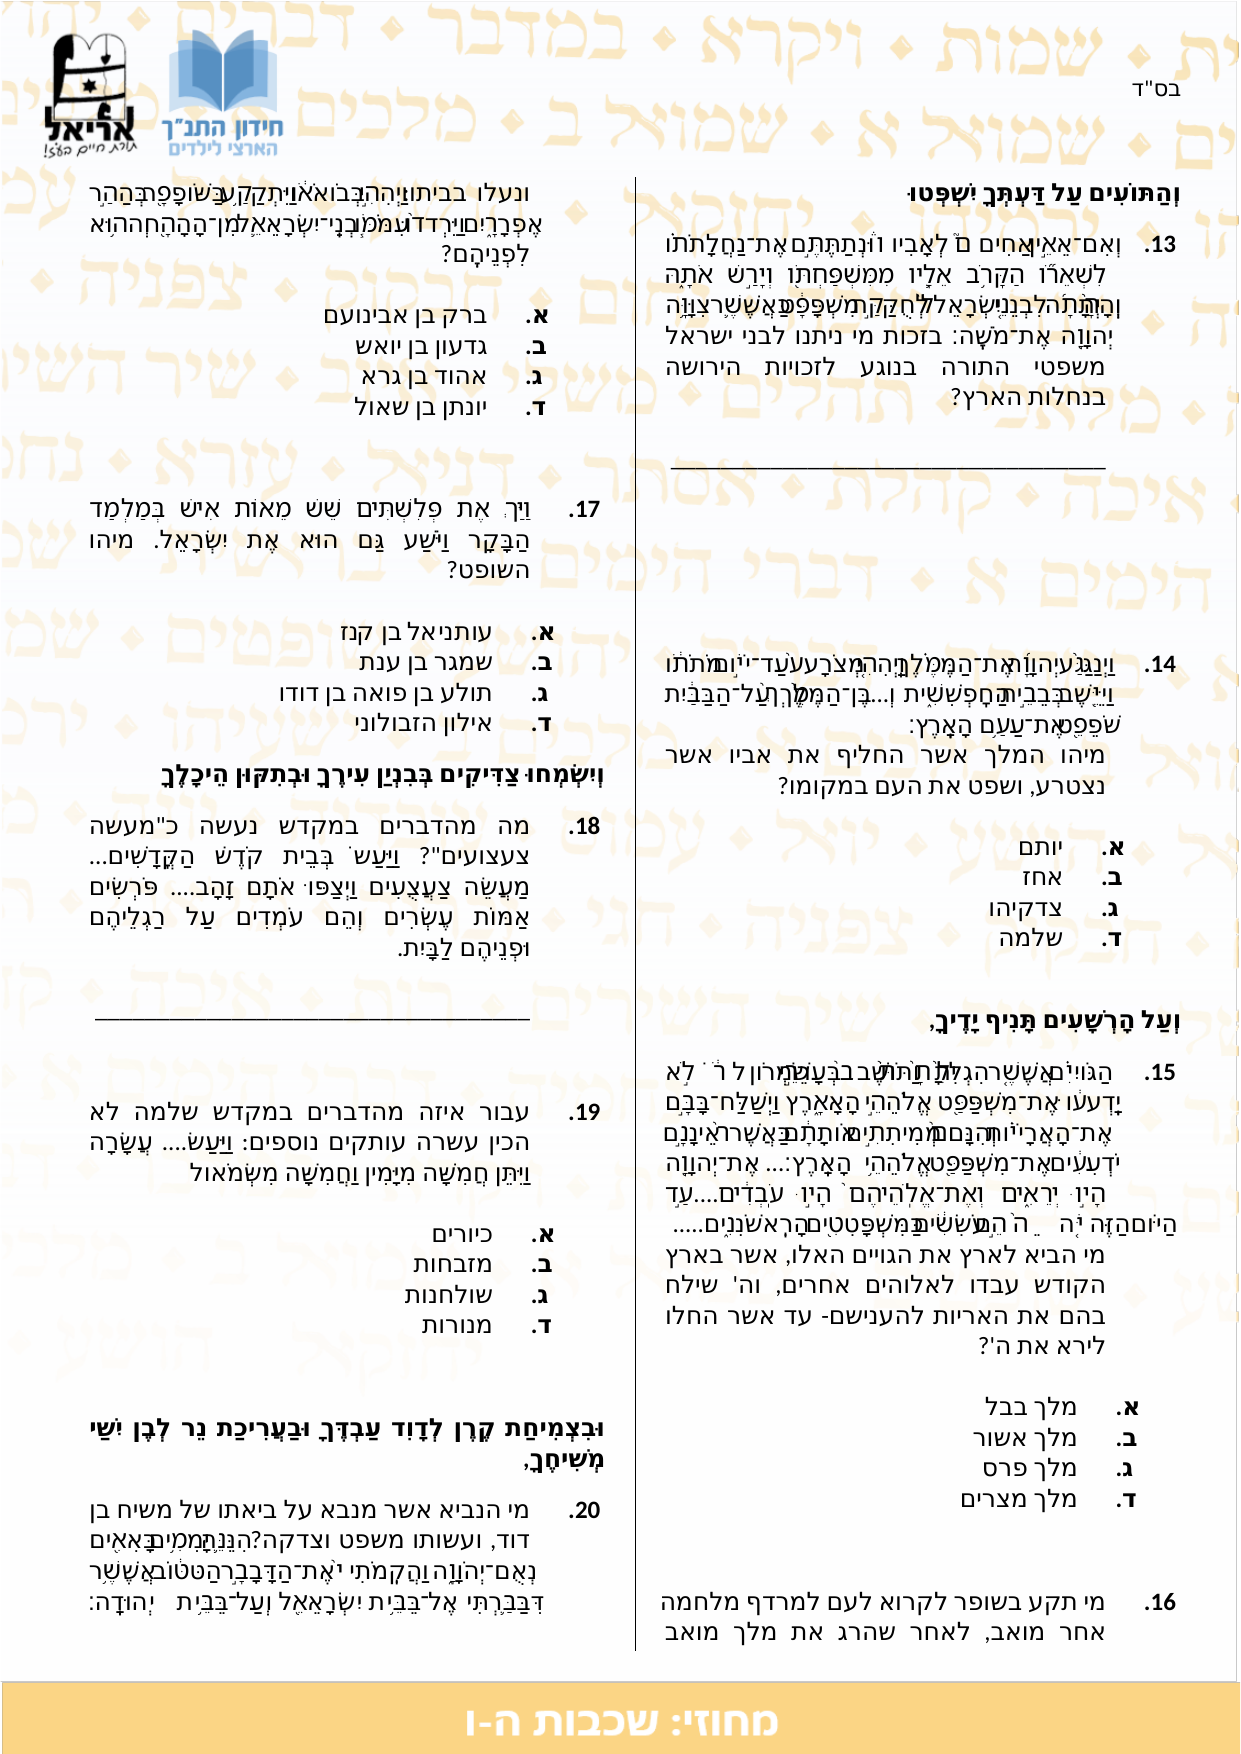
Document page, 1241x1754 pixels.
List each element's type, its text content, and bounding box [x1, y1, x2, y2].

list צדקיהו [664, 892, 1101, 922]
list שמגר בן ענת [89, 646, 531, 677]
list מי הביא לארץ את הגויים האלו, אשר בארץ הקודש עבדו לאלוהים אחרים, וה' שילח בהם את האריות להענישם- עד אשר החלו לירא את ה'? [664, 1239, 1106, 1361]
list מלך בבל [664, 1391, 1115, 1422]
list עותניאל בן קנז [89, 616, 531, 646]
list מזבחות [89, 1248, 531, 1279]
text וְעַל הָרְשָׁעִים תָּנִיף יָדֶיךָ, [664, 1004, 1181, 1035]
list יותם [664, 831, 1101, 861]
list וַיְנַגַּ֨ע יְהוָ֜ה אֶת־הַמֶּ֗לֶךְ וַיְהִ֤י מְצֹרָע֙ עַד־יֹ֣ום מֹתֹ֔ו וַיֵּ֖שֶׁב בְּבֵ֣ית הַחׇפְשִׁ֑ית וְ.... בֶּן־הַמֶּ֨לֶךְ֙ עַל־הַבַּ֔יִת שֹׁפֵ֖ט אֶת־עַ֥ם הָאָֽרֶץ׃ [664, 648, 1144, 739]
list גדעון בן יואש [89, 330, 525, 360]
text וְהַתּוֹעִים עַל דַּעְתְּךָ יִשְׁפְּטוּ [664, 177, 1181, 208]
picture [0, 0, 1241, 1754]
list הַגֹּויִ֗ם אֲשֶׁ֤ר הִגְלִ֨יתָ֙ וַתֹּ֨ושֶׁב֙ בְּעָרֵ֣י שֹׁמְרֹ֔ון לֹ֣א יָֽדְע֔וּ אֶת־מִשְׁפַּ֖ט אֱלֹהֵ֣י הָאָ֑רֶץ וַיְשַׁלַּח־בָּ֣ם אֶת־הָאֲרָיֹ֗ות וְהִנָּם֙ מְמִיתִ֣ים אֹותָ֔ם כַּאֲשֶׁר֙ אֵינָ֣ם יֹדְעִ֔ים אֶת־מִשְׁפַּ֖ט אֱלֹהֵ֥י הָאָֽרֶץ׃... אֶת־יְהוָ֖ה הָי֣וּ יְרֵאִ֑ים וְאֶת־אֱלֹֽהֵיהֶם֙ הָי֣וּ עֹֽבְדִ֔ים....עַ֣ד הַיֹּ֤ום הַזֶּה֙ הֵ֣ם עֹשִׂ֔ים כַּמִּשְׁפָּטִ֖ים הָרִֽאשֹׁנִ֑ים..... [664, 1056, 1144, 1239]
list שלמה [664, 922, 1101, 953]
list אהוד בן גרא [89, 360, 525, 391]
text וְיִשְׂמְחוּ צַדִּיקִים בְּבִנְיַן עִירֶךָ וּבְתִקּוּן הֵיכָלֶךָ [89, 759, 606, 789]
list ___________________________________ [664, 442, 1106, 473]
list מי תקע בשופר לקרוא לעם למרדף מלחמה אחר מואב, לאחר שהרג את מלך מואב ונעלו בביתו: וַיְהִ֣י בְּבֹואֹ֔ו וַיִּתְקַ֥ע בַּשֹּׁופָ֖ר בְּהַ֣ר אֶפְרָ֑יִם וַיֵּרְד֨וּ עִמֹּ֧ו בְנֵֽי־יִשְׂרָאֵ֛ל מִן־הָהָ֖ר וְה֥וּא לִפְנֵיהֶֽם? [89, 177, 568, 269]
list מיהו המלך אשר החליף את אביו אשר נצטרע, ושפט את העם במקומו? [664, 739, 1106, 800]
list וַיַּךְ אֶת פְּלִשְׁתִּים שֵׁשׁ מֵאוֹת אִישׁ בְּמַלְמַד הַבָּקָר וַיֹּשַׁע גַּם הוּא אֶת יִשְׂרָאֵל. מיהו השופט? [89, 494, 568, 585]
list יונתן בן שאול [89, 391, 525, 421]
text וּבִצְמִיחַת קֶרֶן לְדָוִד עַבְדֶּךָ וּבַעֲרִיכַת נֵר לְבֶן יִשַׁי מְשִׁיחֶךָ, [89, 1412, 606, 1473]
list מלך פרס [664, 1452, 1115, 1483]
list מלך מצרים [664, 1483, 1115, 1513]
list כיורים [89, 1218, 531, 1248]
list ברק בן אבינועם [89, 299, 525, 330]
list אילון הזבולוני [89, 707, 531, 738]
list מה מהדברים במקדש נעשה כ"מעשה צעצועים"? וַיַּעַשׂ בְּבֵית קֹדֶשׁ הַקֳּדָשִׁים... מַעֲשֵׂה צַעֲצֻעִים וַיְצַפּוּ אֹתָם זָהָב.... פֹּרְשִׂים אַמּוֹת עֶשְׂרִים וְהֵם עֹמְדִים עַל רַגְלֵיהֶם וּפְנֵיהֶם לַבָּיִת. [89, 810, 568, 963]
list עבור איזה מהדברים במקדש שלמה לא הכין עשרה עותקים נוספים: וַיַּעַשׂ.... עֲשָׂרָה וַיִּתֵּן חֲמִשָּׁה מִיָּמִין וַחֲמִשָּׁה מִשְּׂמֹאול [89, 1096, 568, 1187]
list אחז [664, 861, 1101, 892]
list וְאִם־אֵ֣ין אַחִים֮ לְאָבִיו֒ וּנְתַתֶּ֣ם אֶת־נַחֲלָתֹ֗ו לִשְׁאֵרֹ֞ו הַקָּרֹ֥ב אֵלָ֛יו מִמִּשְׁפַּחְתֹּ֖ו וְיָרַ֣שׁ אֹתָ֑הּ וְֽהָ֨יְתָ֜ה לִבְנֵ֤י יִשְׂרָאֵל֙ לְחֻקַּ֣ת מִשְׁפָּ֔ט כַּאֲשֶׁ֛ר צִוָּ֥ה יְהוָ֖ה אֶת־מֹשֶֽׁה׃ בזכות מי ניתנו לבני ישראל משפטי התורה בנוגע לזכויות הירושה בנחלות הארץ? [664, 229, 1144, 412]
list תולע בן פואה בן דודו [89, 677, 531, 707]
list ___________________________________ [89, 993, 531, 1024]
list מי תקע בשופר לקרוא לעם למרדף מלחמה אחר מואב, לאחר שהרג את מלך מואב ונעלו בביתו: וַיְהִ֣י בְּבֹואֹ֔ו וַיִּתְקַ֥ע בַּשֹּׁופָ֖ר בְּהַ֣ר אֶפְרָ֑יִם וַיֵּרְד֨וּ עִמֹּ֧ו בְנֵֽי־יִשְׂרָאֵ֛ל מִן־הָהָ֖ר וְה֥וּא לִפְנֵיהֶֽם? [664, 1586, 1144, 1647]
list מלך אשור [664, 1422, 1115, 1452]
list שולחנות [89, 1279, 531, 1309]
list מנורות [89, 1309, 531, 1340]
